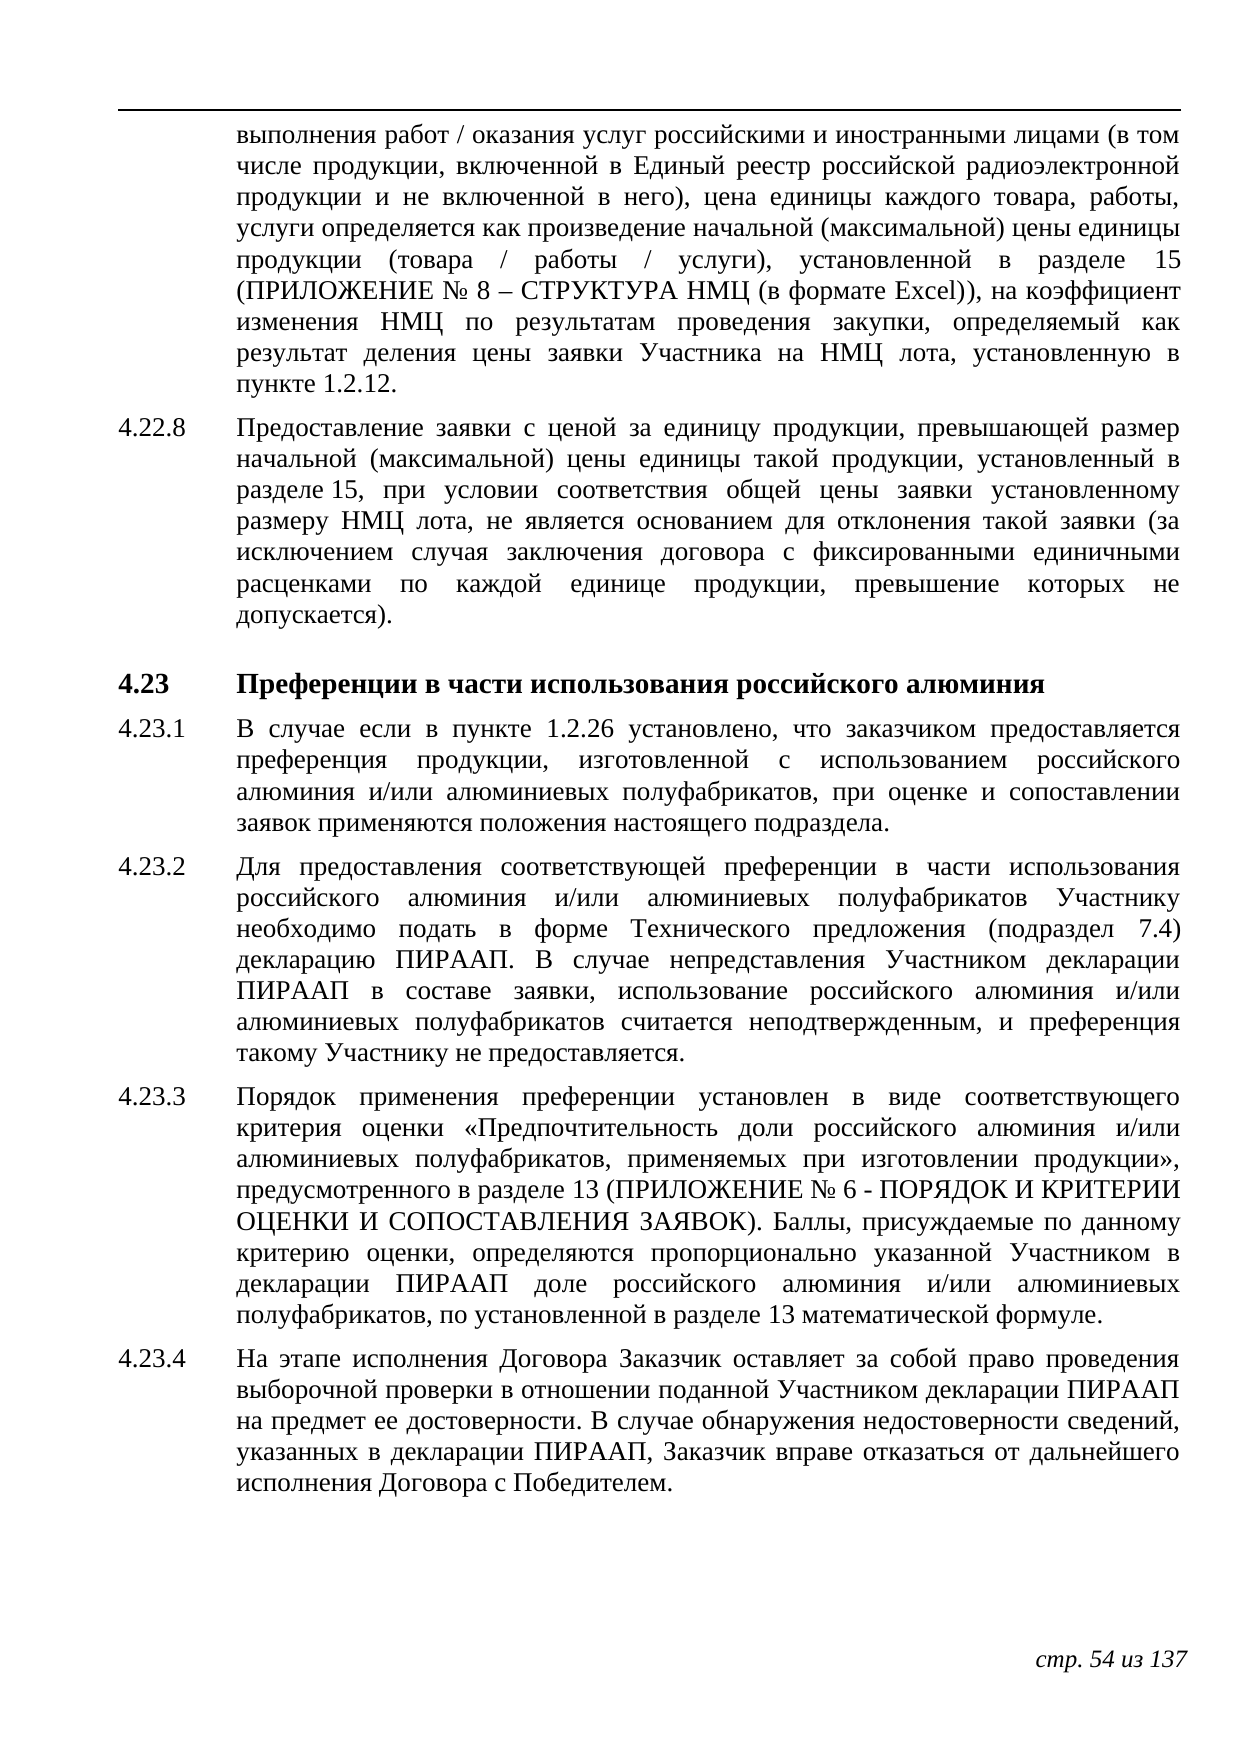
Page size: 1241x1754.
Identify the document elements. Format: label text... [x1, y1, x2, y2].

list Для предоставления соответствующей преференции в части использования российского алюминия и/или алюминиевых полуфабрикатов Участнику необходимо подать в форме Технического предложения (подраздел 7.4) декларацию ПИРААП. В случае непредставления Участником декларации ПИРААП в составе заявки, использование российского алюминия и/или алюминиевых полуфабрикатов считается неподтвержденным, и преференция такому Участнику не предоставляется. [118, 849, 1181, 1068]
list В случае если в пункте 1.2.26 установлено, что заказчиком предоставляется преференция продукции, изготовленной с использованием российского алюминия и/или алюминиевых полуфабрикатов, при оценке и сопоставлении заявок применяются положения настоящего подраздела. [118, 712, 1181, 837]
list Порядок применения преференции установлен в виде соответствующего критерия оценки «Предпочтительность доли российского алюминия и/или алюминиевых полуфабрикатов, применяемых при изготовлении продукции», предусмотренного в разделе 13 (ПРИЛОЖЕНИЕ № 6 - ПОРЯДОК И КРИТЕРИИ ОЦЕНКИ И СОПОСТАВЛЕНИЯ ЗАЯВОК). Баллы, присуждаемые по данному критерию оценки, определяются пропорционально указанной Участником в декларации ПИРААП доле российского алюминия и/или алюминиевых полуфабрикатов, по установленной в разделе 13 математической формуле. [118, 1080, 1181, 1329]
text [118, 118, 1181, 398]
subtitle Преференции в части использования российского алюминия [118, 666, 1181, 700]
text На этапе исполнения Договора Заказчик оставляет за собой право проведения выборочной проверки в отношении поданной Участником декларации ПИРААП на предмет ее достоверности. В случае обнаружения недостоверности сведений, указанных в декларации ПИРААП, Заказчик вправе отказаться от дальнейшего исполнения Договора с Победителем. [118, 1342, 1181, 1497]
text Предоставление заявки с ценой за единицу продукции, превышающей размер начальной (максимальной) цены единицы такой продукции, установленный в разделе 15, при условии соответствия общей цены заявки установленному размеру НМЦ лота, не является основанием для отклонения такой заявки (за исключением случая заключения договора с фиксированными единичными расценками по каждой единице продукции, превышение которых не допускается). [118, 411, 1181, 629]
